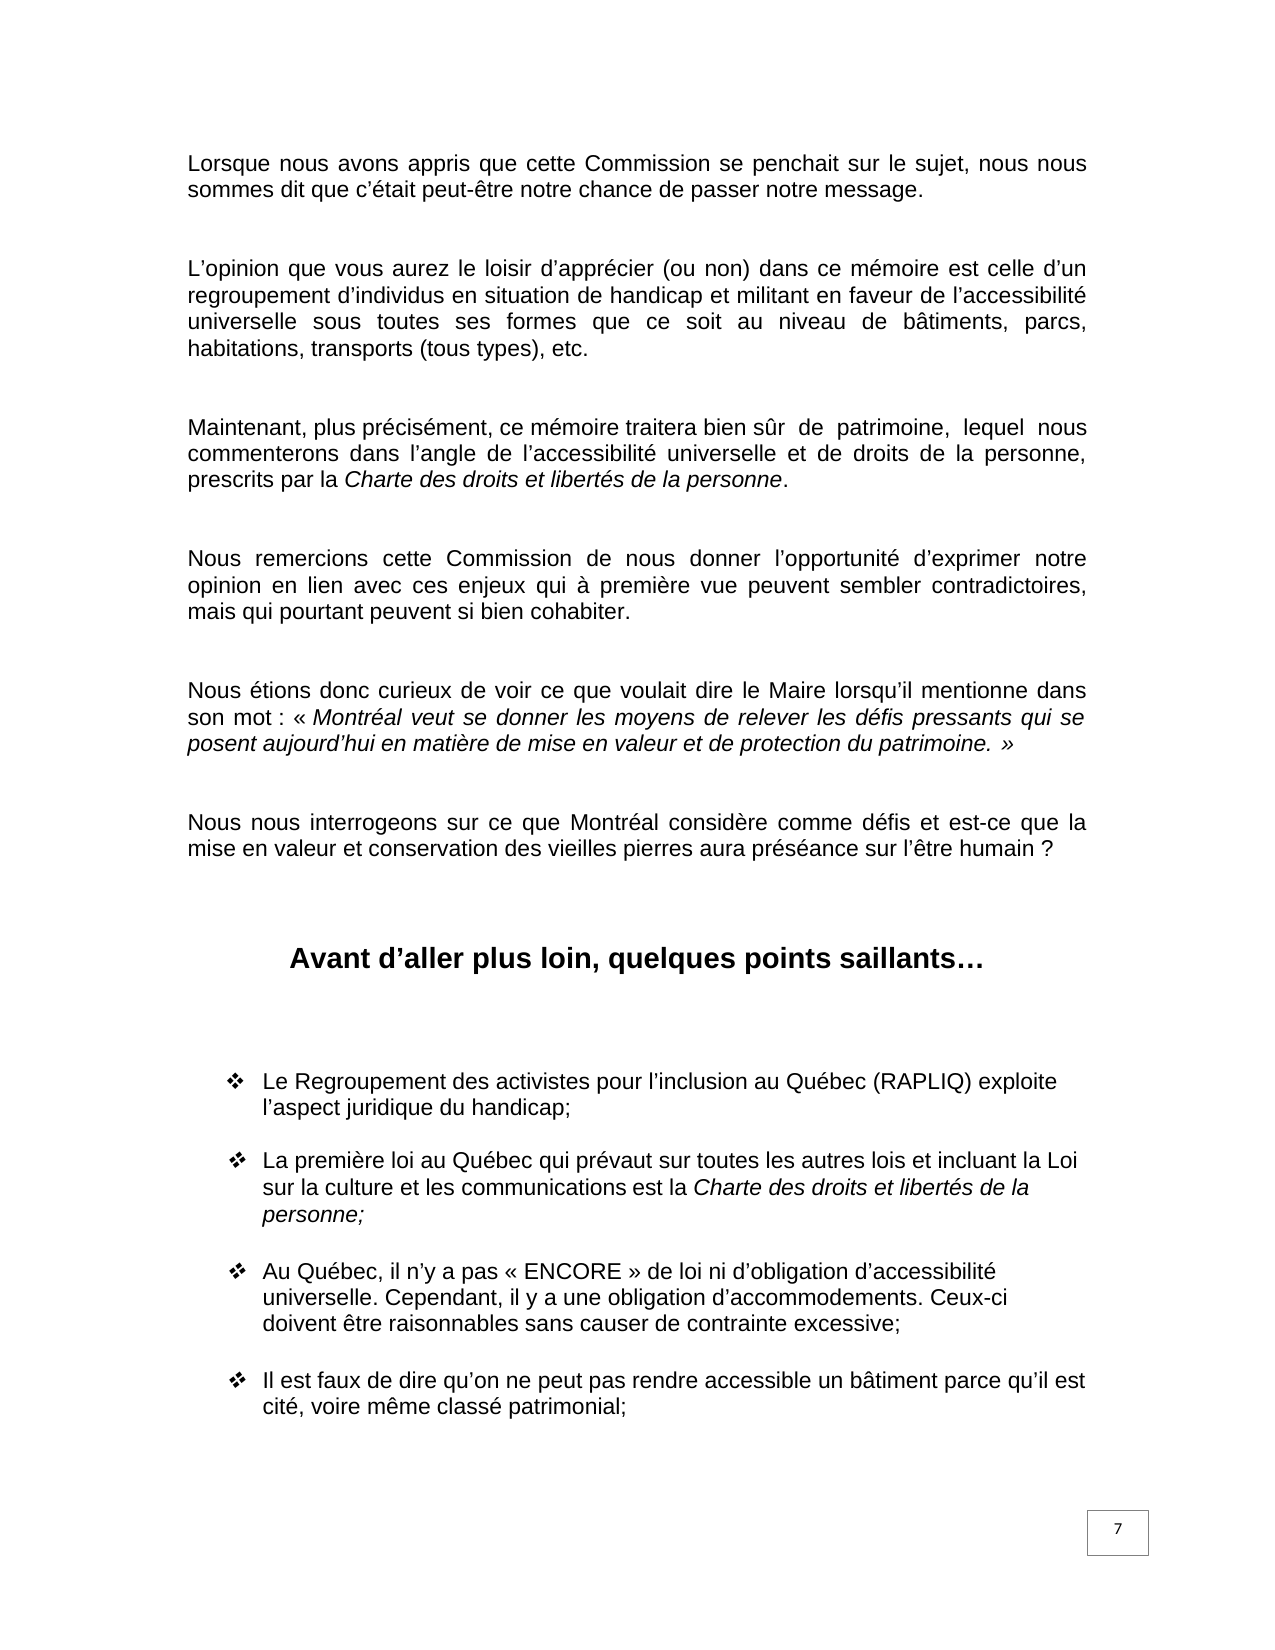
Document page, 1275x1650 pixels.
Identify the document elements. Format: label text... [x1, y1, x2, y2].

text Avant d’aller plus loin, quelques points saillants… [187, 941, 1087, 974]
list Il est faux de dire qu’on ne peut pas rendre accessible un bâtiment parce qu’il est cité, voire même classé patrimonial; [225, 1367, 1087, 1419]
text Nous nous interrogeons sur ce que Montréal considère comme défis et est-ce que la mise en valeur et conservation des vieilles pierres aura préséance sur l’être humain ? [187, 809, 1087, 862]
list Au Québec, il n’y a pas « ENCORE » de loi ni d’obligation d’accessibilité universelle. Cependant, il y a une obligation d’accommodements. Ceux-ci doivent être raisonnables sans causer de contrainte excessive; [225, 1258, 1087, 1337]
list La première loi au Québec qui prévaut sur toutes les autres lois et incluant la Loi sur la culture et les communications est la Charte des droits et libertés de la personne; [225, 1147, 1087, 1227]
text Lorsque nous avons appris que cette Commission se penchait sur le sujet, nous nous sommes dit que c’était peut-être notre chance de passer notre message. [187, 150, 1087, 203]
text Maintenant, plus précisément, ce mémoire traitera bien sû r de patrimoine, lequel nous commenterons dans l’angle de l’accessibilité universelle et de droits de la personne, prescrits par la Charte des droits et libertés de la personne. [187, 413, 1087, 519]
text Nous remercions cette Commission de nous donner l’opportunité d’exprimer notre opinion en lien avec ces enjeux qui à première vue peuvent sembler contradictoires, mais qui pourtant peuvent si bien cohabiter. [187, 545, 1087, 624]
text L’opinion que vous aurez le loisir d’apprécier (ou non) dans ce mémoire est celle d’un regroupement d’individus en situation de handicap et militant en faveur de l’accessibilité universelle sous toutes ses formes que ce soit au niveau de bâtiments, parcs, habitations, transports (tous types), etc. [187, 255, 1087, 361]
list Le Regroupement des activistes pour l’inclusion au Québec (RAPLIQ) exploite l’aspect juridique du handicap; [225, 1068, 1087, 1120]
text Nous étions donc curieux de voir ce que voulait dire le Maire lorsqu’il mentionne dans son mot : « Montréal veut se donner les moyens de relever les défis pressants qui se posent aujourd’hui en matière de mise en valeur et de protection du patrimoine. » [187, 677, 1087, 756]
